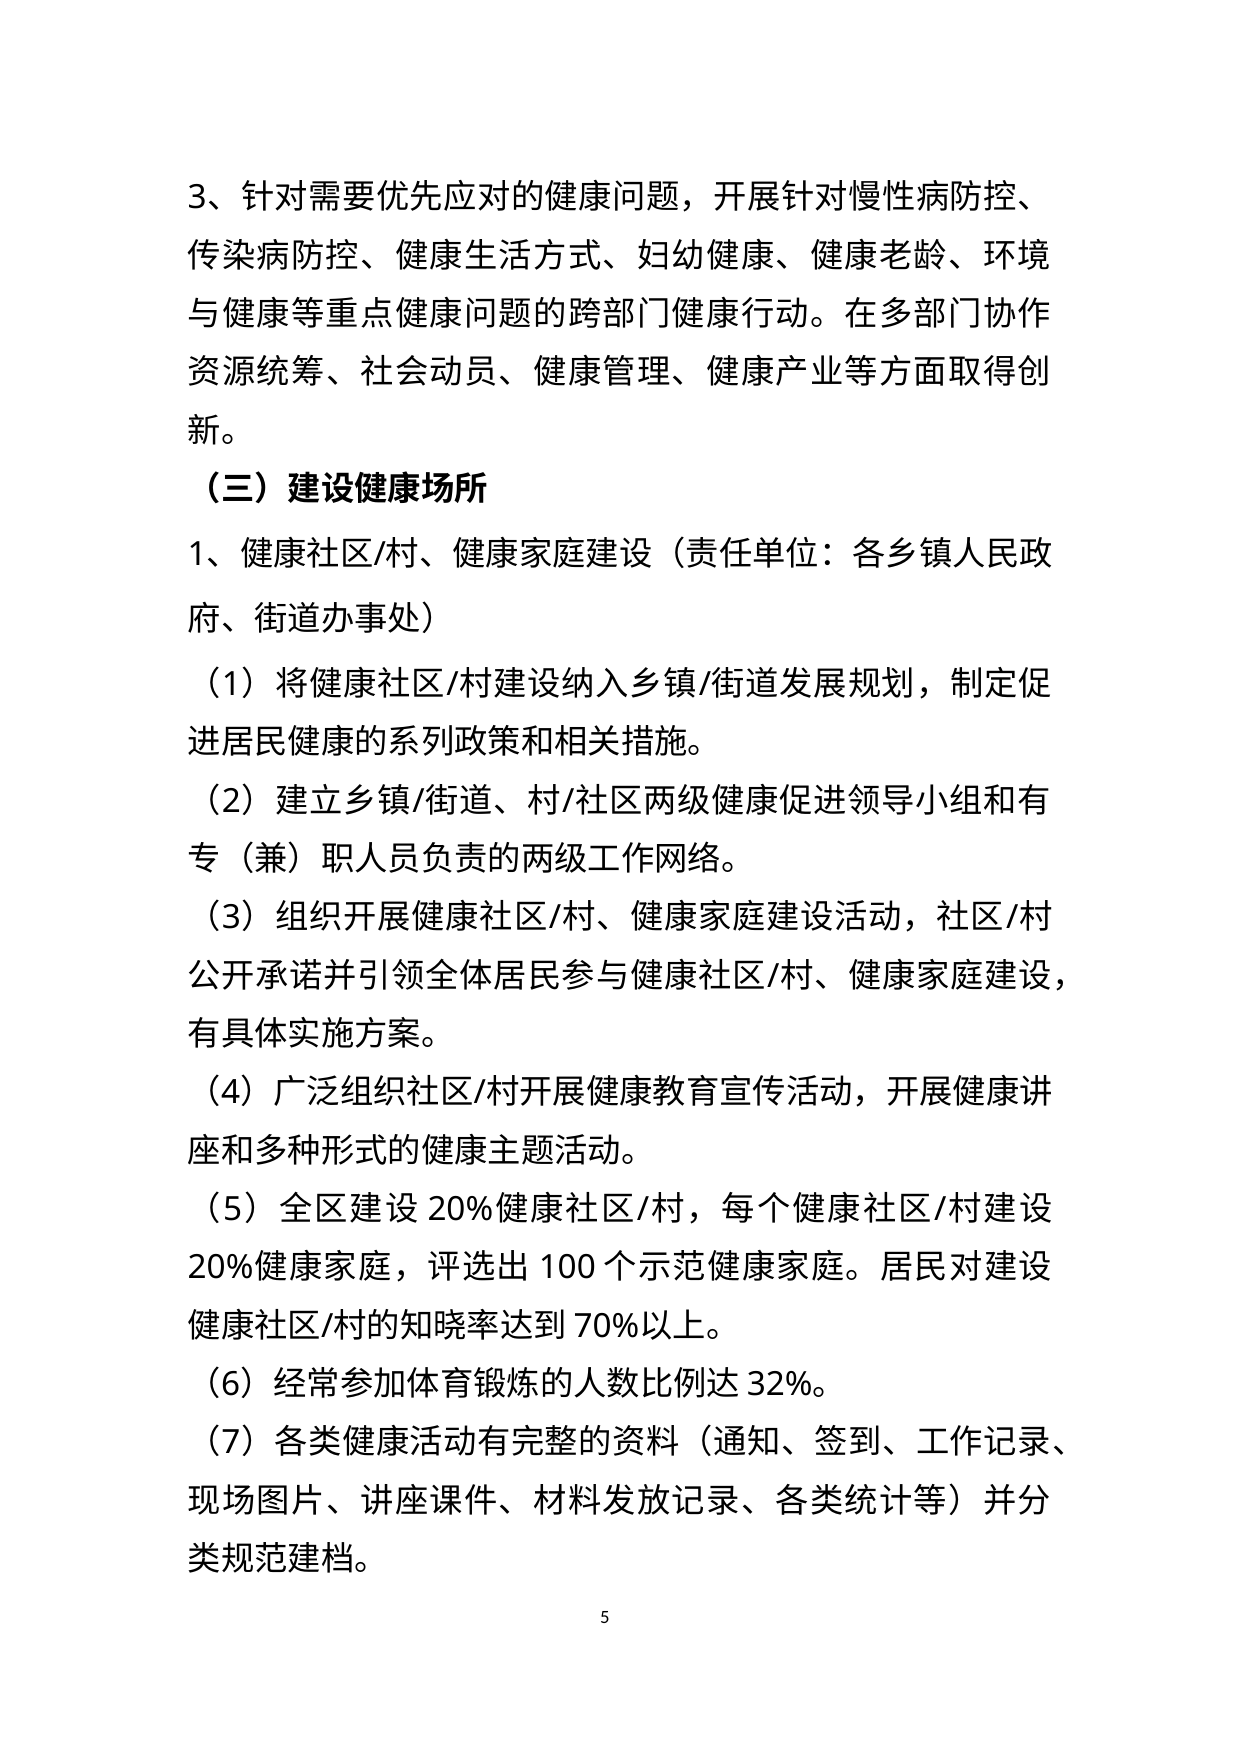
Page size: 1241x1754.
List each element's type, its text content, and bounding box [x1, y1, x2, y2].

text （4）广泛组织社区/村开展健康教育宣传活动，开展健康讲座和多种形式的健康主题活动。 [187, 1057, 1053, 1174]
text （6）经常参加体育锻炼的人数比例达32%。 [187, 1349, 1053, 1407]
text （5）全区建设20%健康社区/村，每个健康社区/村建设20%健康家庭，评选出100个示范健康家庭。居民对建设健康社区/村的知晓率达到70%以上。 [187, 1174, 1053, 1349]
text （三）建设健康场所 [187, 454, 1053, 519]
text （1）将健康社区/村建设纳入乡镇/街道发展规划，制定促进居民健康的系列政策和相关措施。 [187, 649, 1053, 765]
text 3、针对需要优先应对的健康问题，开展针对慢性病防控、传染病防控、健康生活方式、妇幼健康、健康老龄、环境与健康等重点健康问题的跨部门健康行动。在多部门协作、资源统筹、社会动员、健康管理、健康产业等方面取得创新。 [187, 162, 1053, 454]
text 1、健康社区/村、健康家庭建设（责任单位：各乡镇人民政府、街道办事处） [187, 519, 1053, 649]
text （2）建立乡镇/街道、村/社区两级健康促进领导小组和有专（兼）职人员负责的两级工作网络。 [187, 765, 1053, 882]
text （7）各类健康活动有完整的资料（通知、签到、工作记录、现场图片、讲座课件、材料发放记录、各类统计等）并分类规范建档。 [187, 1407, 1053, 1582]
text （3）组织开展健康社区/村、健康家庭建设活动，社区/村公开承诺并引领全体居民参与健康社区/村、健康家庭建设，有具体实施方案。 [187, 882, 1053, 1057]
